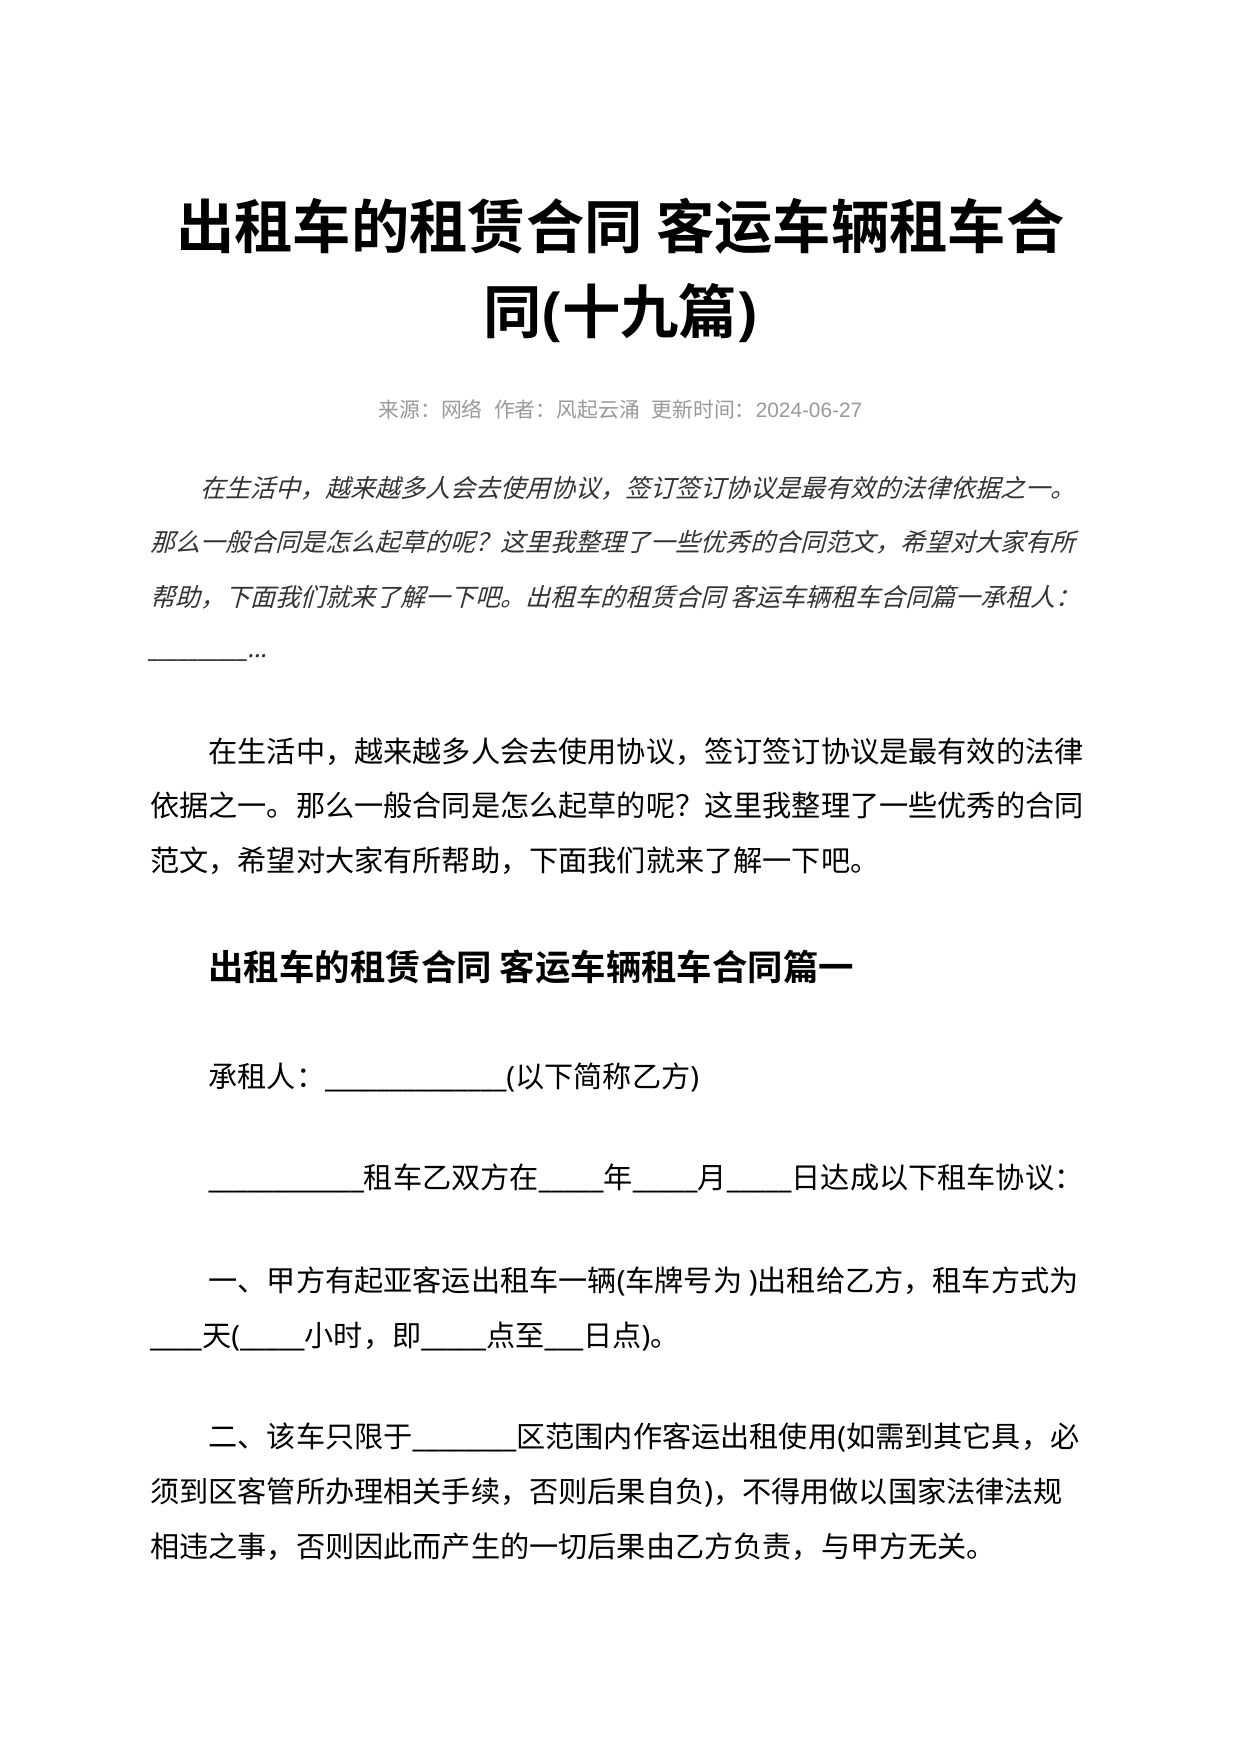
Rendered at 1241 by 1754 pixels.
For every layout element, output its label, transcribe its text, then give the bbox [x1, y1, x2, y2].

text 在生活中，越来越多人会去使用协议，签订签订协议是最有效的法律依据之一。那么一般合同是怎么起草的呢？这里我整理了一些优秀的合同范文，希望对大家有所帮助，下面我们就来了解一下吧。出租车的租赁合同 客运车辆租车合同篇一承租人：__________... [150, 468, 1090, 664]
text 在生活中，越来越多人会去使用协议，签订签订协议是最有效的法律依据之一。那么一般合同是怎么起草的呢？这里我整理了一些优秀的合同范文，希望对大家有所帮助，下面我们就来了解一下吧。 [150, 728, 1090, 880]
subtitle 出租车的租赁合同 客运车辆租车合同(十九篇) [150, 181, 1090, 351]
text 承租人：______________(以下简称乙方) [150, 1053, 1090, 1096]
text 一、甲方有起亚客运出租车一辆(车牌号为 )出租给乙方，租车方式为____天(_____小时，即_____点至___日点)。 [150, 1257, 1090, 1354]
text 来源：网络 作者：风起云涌 更新时间：2024-06-27 [150, 397, 1090, 421]
text ____________租车乙双方在_____年_____月_____日达成以下租车协议： [150, 1155, 1090, 1197]
text 二、该车只限于________区范围内作客运出租使用(如需到其它具，必须到区客管所办理相关手续，否则后果自负)，不得用做以国家法律法规相违之事，否则因此而产生的一切后果由乙方负责，与甲方无关。 [150, 1414, 1090, 1566]
text 出租车的租赁合同 客运车辆租车合同篇一 [150, 940, 1090, 991]
